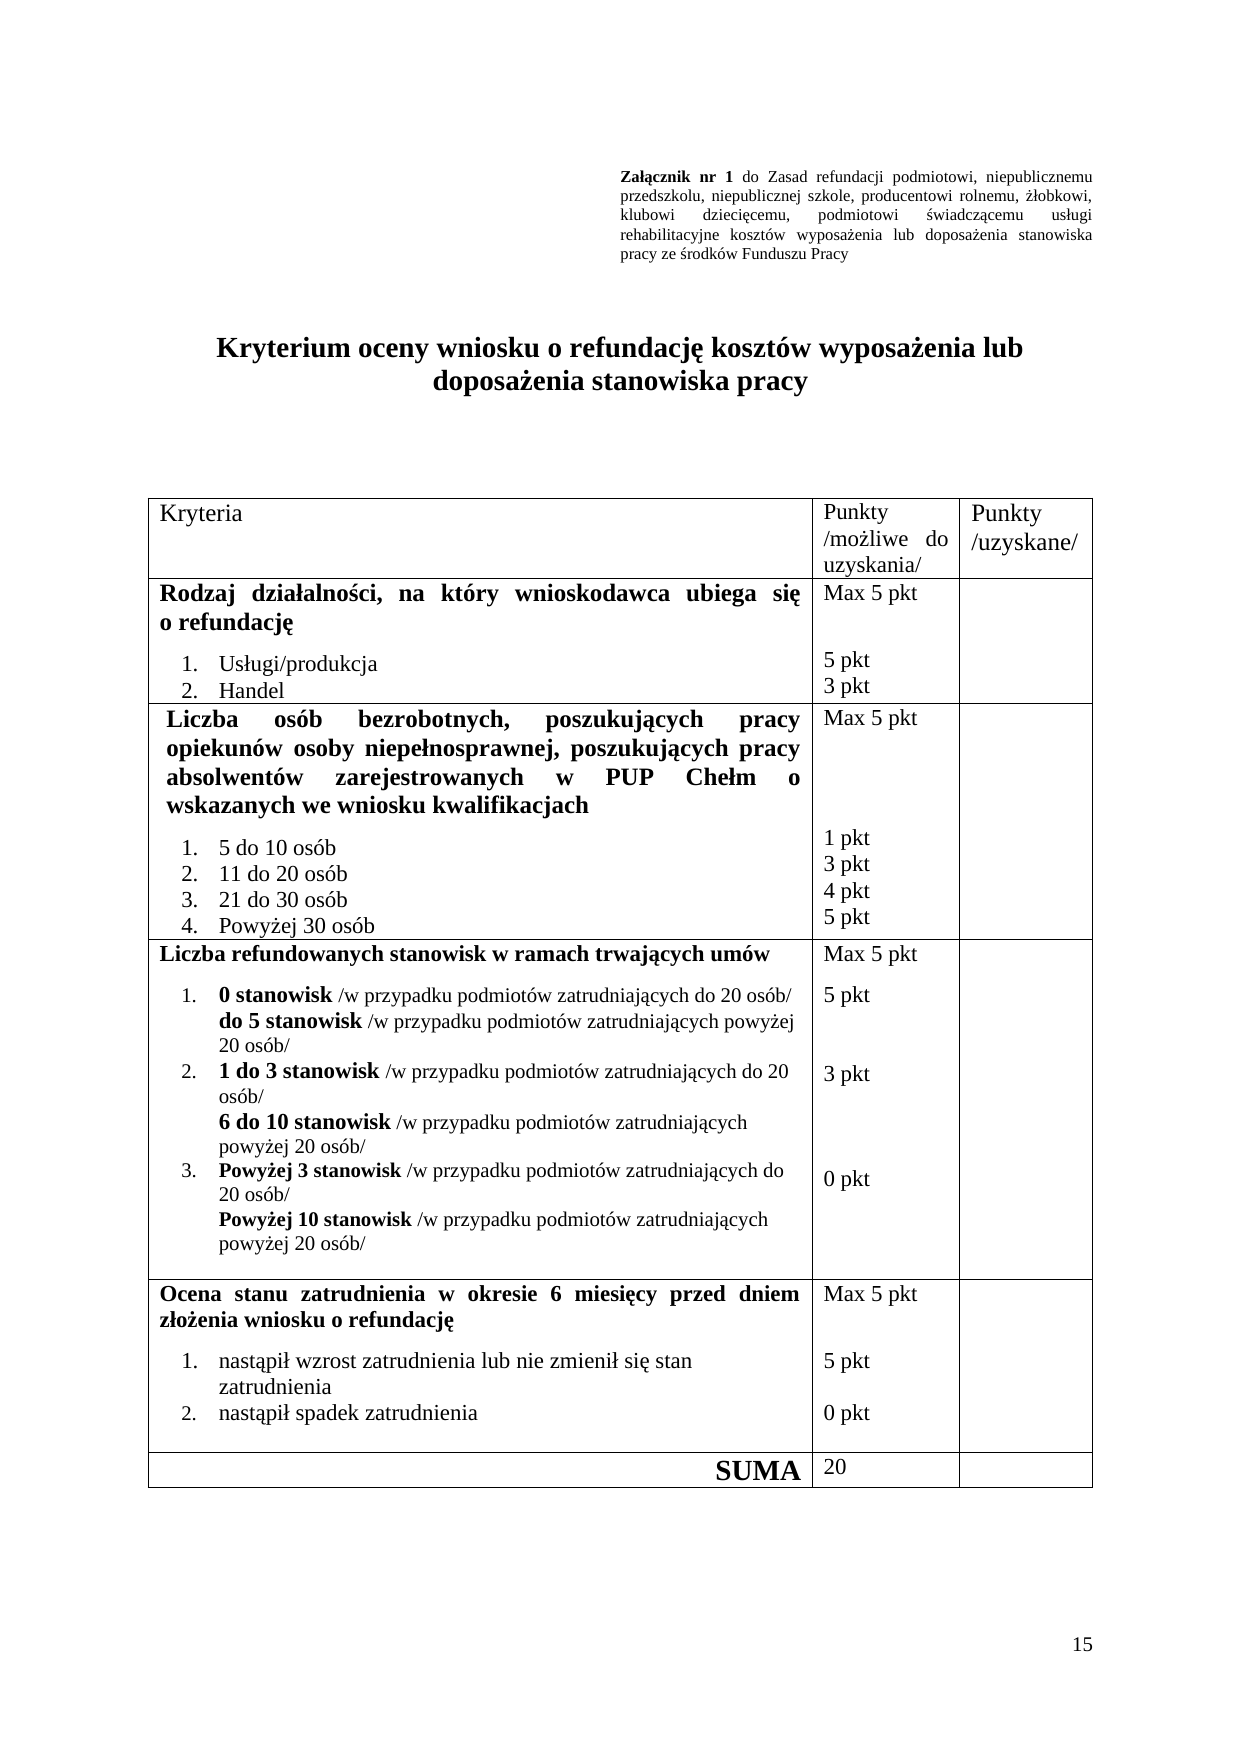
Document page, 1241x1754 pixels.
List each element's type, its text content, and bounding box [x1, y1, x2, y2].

table_cell Max 5 pkt 5 pkt 0 pkt [813, 1280, 959, 1452]
table_header Punkty /uzyskane/ [960, 499, 1092, 577]
table_cell Max 5 pkt 5 pkt 3 pkt 0 pkt [813, 940, 959, 1279]
table_cell Rodzaj działalności, na który wnioskodawca ubiega się o refundację Usługi/produkcja Handel [149, 579, 812, 703]
table_cell 20 [813, 1453, 959, 1487]
table_cell [960, 704, 1092, 939]
text Załącznik nr 1 do Zasad refundacji podmiotowi, niepublicznemu przedszkolu, niepublicznej szkole, producentowi rolnemu, żłobkowi, klubowi dziecięcemu, podmiotowi świadczącemu usługi rehabilitacyjne kosztów wyposażenia lub doposażenia stanowiska pracy ze środków Funduszu Pracy [620, 167, 1093, 263]
table_cell [960, 940, 1092, 1279]
table_cell SUMA [149, 1453, 812, 1487]
table_cell [960, 1453, 1092, 1487]
table_cell Max 5 pkt 1 pkt 3 pkt 4 pkt 5 pkt [813, 704, 959, 939]
table_header Kryteria [149, 499, 812, 577]
table_cell Max 5 pkt 5 pkt 3 pkt [813, 579, 959, 703]
table_header Punkty /możliwe do uzyskania/ [813, 499, 959, 577]
table_cell [960, 579, 1092, 703]
table_cell Liczba refundowanych stanowisk w ramach trwających umów 0 stanowisk /w przypadku podmiotów zatrudniających do 20 osób/ do 5 stanowisk /w przypadku podmiotów zatrudniających powyżej 20 osób/ 1 do 3 stanowisk /w przypadku podmiotów zatrudniających do 20 osób/ 6 do 10 stanowisk /w przypadku podmiotów zatrudniających powyżej 20 osób/ Powyżej 3 stanowisk /w przypadku podmiotów zatrudniających do 20 osób/ Powyżej 10 stanowisk /w przypadku podmiotów zatrudniających powyżej 20 osób/ [149, 940, 812, 1279]
text Kryterium oceny wniosku o refundację kosztów wyposażenia lub doposażenia stanowiska pracy [148, 330, 1093, 397]
table_cell [960, 1280, 1092, 1452]
table_cell Ocena stanu zatrudnienia w okresie 6 miesięcy przed dniem złożenia wniosku o refundację nastąpił wzrost zatrudnienia lub nie zmienił się stan zatrudnienia nastąpił spadek zatrudnienia [149, 1280, 812, 1452]
table_cell Liczba osób bezrobotnych, poszukujących pracy opiekunów osoby niepełnosprawnej, poszukujących pracy absolwentów zarejestrowanych w PUP Chełm o wskazanych we wniosku kwalifikacjach 5 do 10 osób 11 do 20 osób 21 do 30 osób Powyżej 30 osób [149, 704, 812, 939]
